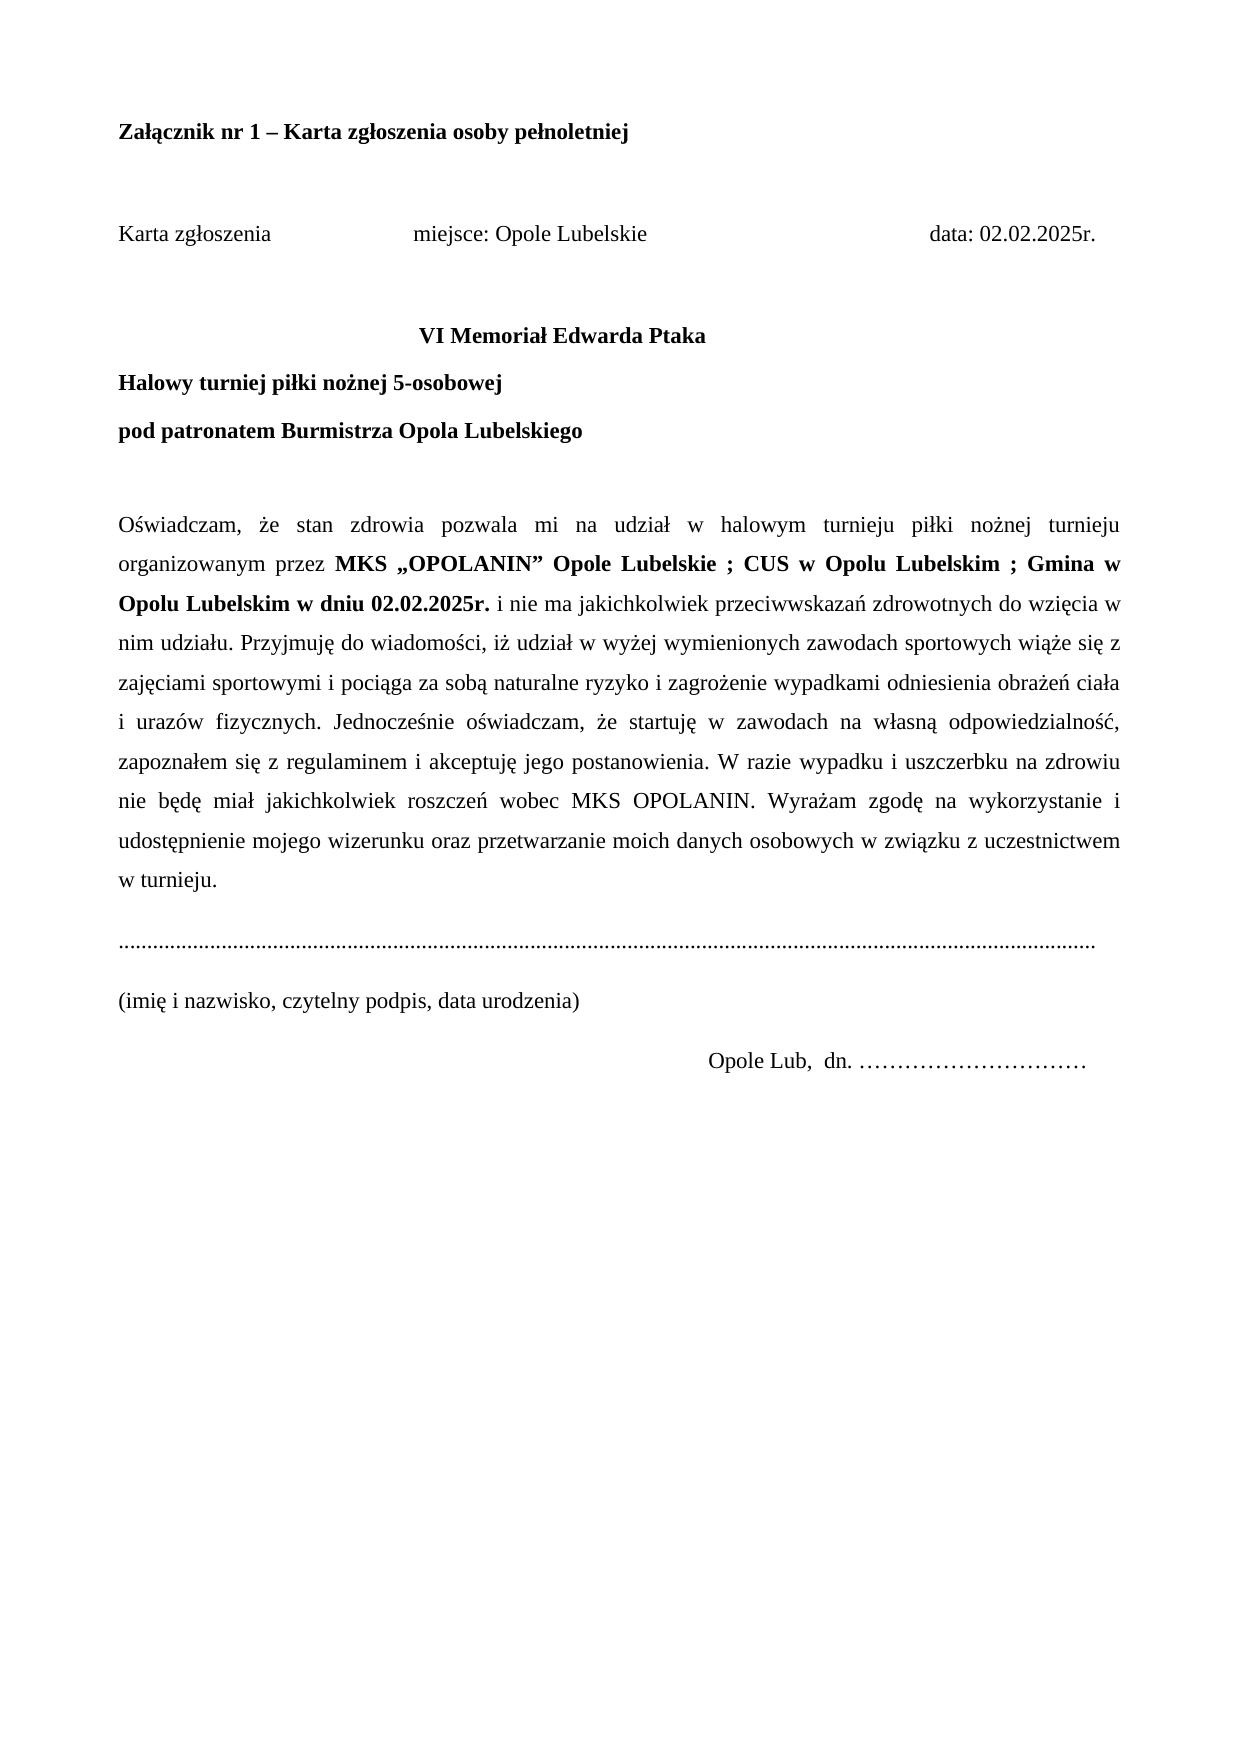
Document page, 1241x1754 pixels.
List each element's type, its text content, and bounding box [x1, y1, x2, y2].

text Załącznik nr 1 – Karta zgłoszenia osoby pełnoletniej [118, 118, 1122, 144]
text Halowy turniej piłki nożnej 5-osobowej [118, 369, 1122, 396]
text (imię i nazwisko, czytelny podpis, data urodzenia) [118, 987, 1122, 1013]
text Oświadczam, że stan zdrowia pozwala mi na udział w halowym turnieju piłki nożnej turnieju organizowanym przez MKS „OPOLANIN” Opole Lubelskie ; CUS w Opolu Lubelskim ; Gmina w Opolu Lubelskim w dniu 02.02.2025r. i nie ma jakichkolwiek przeciwwskazań zdrowotnych do wzięcia w nim udziału. Przyjmuję do wiadomości, iż udział w wyżej wymienionych zawodach sportowych wiąże się z zajęciami sportowymi i pociąga za sobą naturalne ryzyko i zagrożenie wypadkami odniesienia obrażeń ciała i urazów fizycznych. Jednocześnie oświadczam, że startuję w zawodach na własną odpowiedzialność, zapoznałem się z regulaminem i akceptuję jego postanowienia. W razie wypadku i uszczerbku na zdrowiu nie będę miał jakichkolwiek roszczeń wobec MKS OPOLANIN. Wyrażam zgodę na wykorzystanie i udostępnienie mojego wizerunku oraz przetwarzanie moich danych osobowych w związku z uczestnictwem w turnieju. [118, 511, 1122, 893]
text Opole Lub, dn. ………………………… [118, 1047, 1122, 1074]
text VI Memoriał Edwarda Ptaka [118, 322, 1122, 349]
text ........................................................................................................................................................................... [118, 927, 1122, 953]
text Karta zgłoszenia miejsce: Opole Lubelskie data: 02.02.2025r. [118, 220, 1122, 247]
text pod patronatem Burmistrza Opola Lubelskiego [118, 417, 1122, 443]
